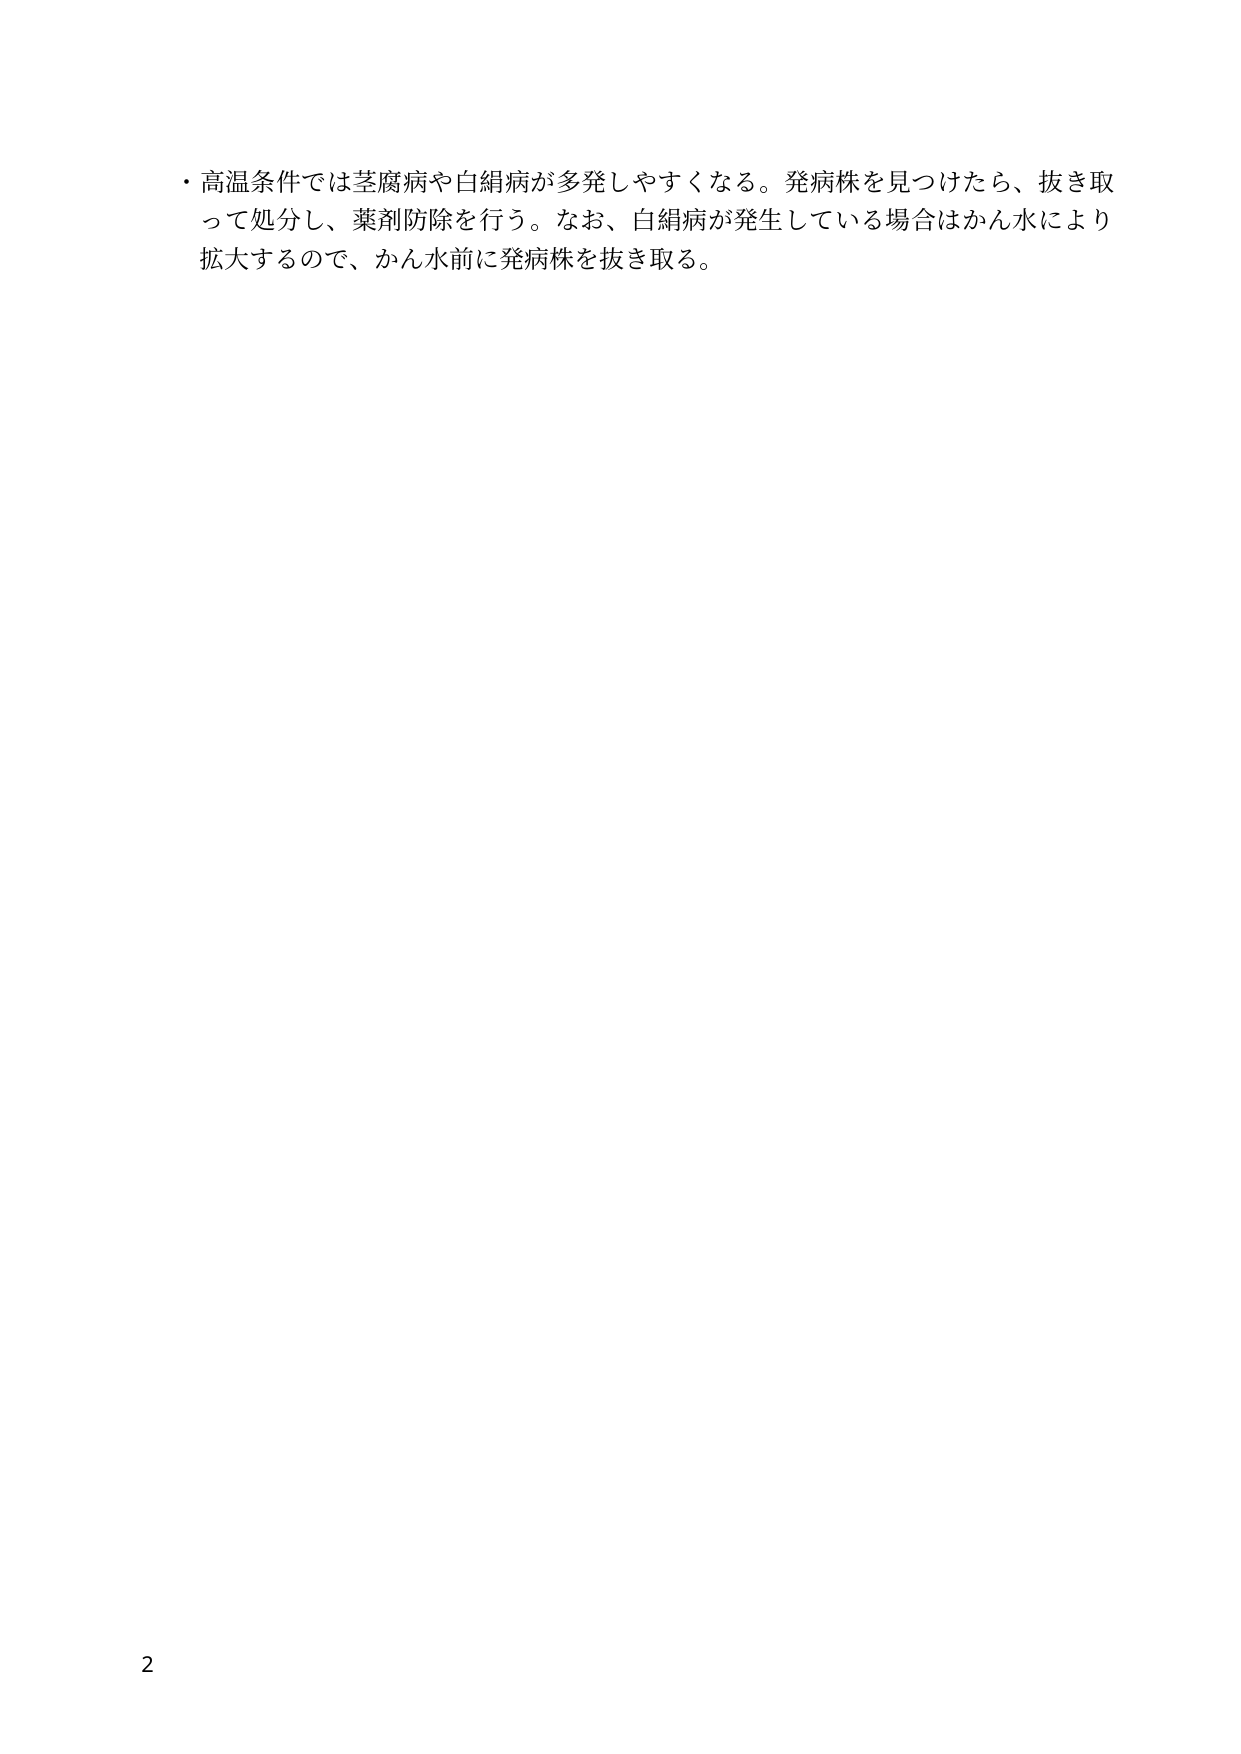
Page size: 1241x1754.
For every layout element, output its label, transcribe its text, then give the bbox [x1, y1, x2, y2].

text ・高温条件では茎腐病や白絹病が多発しやすくなる。発病株を見つけたら、抜き取って処分し、薬剤防除を行う。なお、白絹病が発生している場合はかん水により拡大するので、かん水前に発病株を抜き取る。 [174, 161, 1116, 277]
